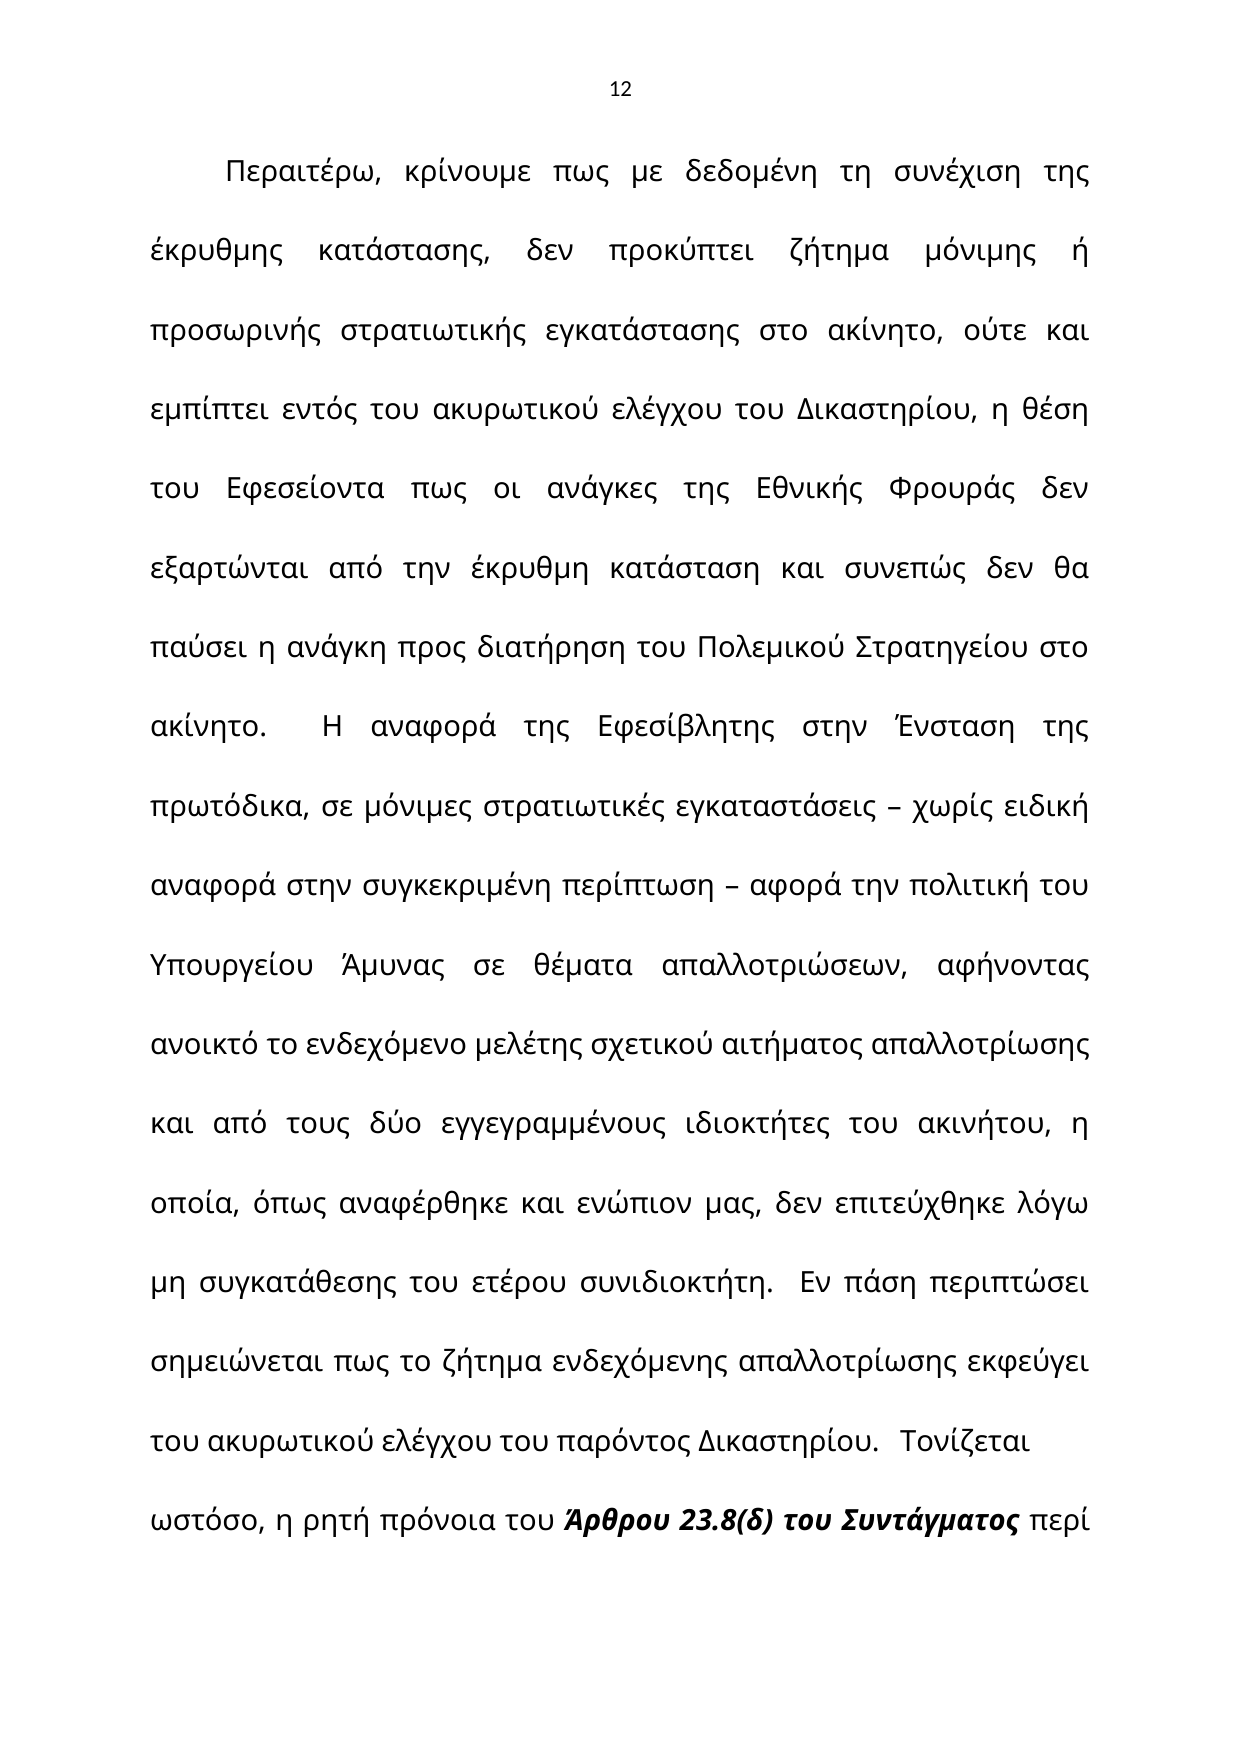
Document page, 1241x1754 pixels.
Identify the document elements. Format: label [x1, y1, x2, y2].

text [150, 150, 1090, 1539]
